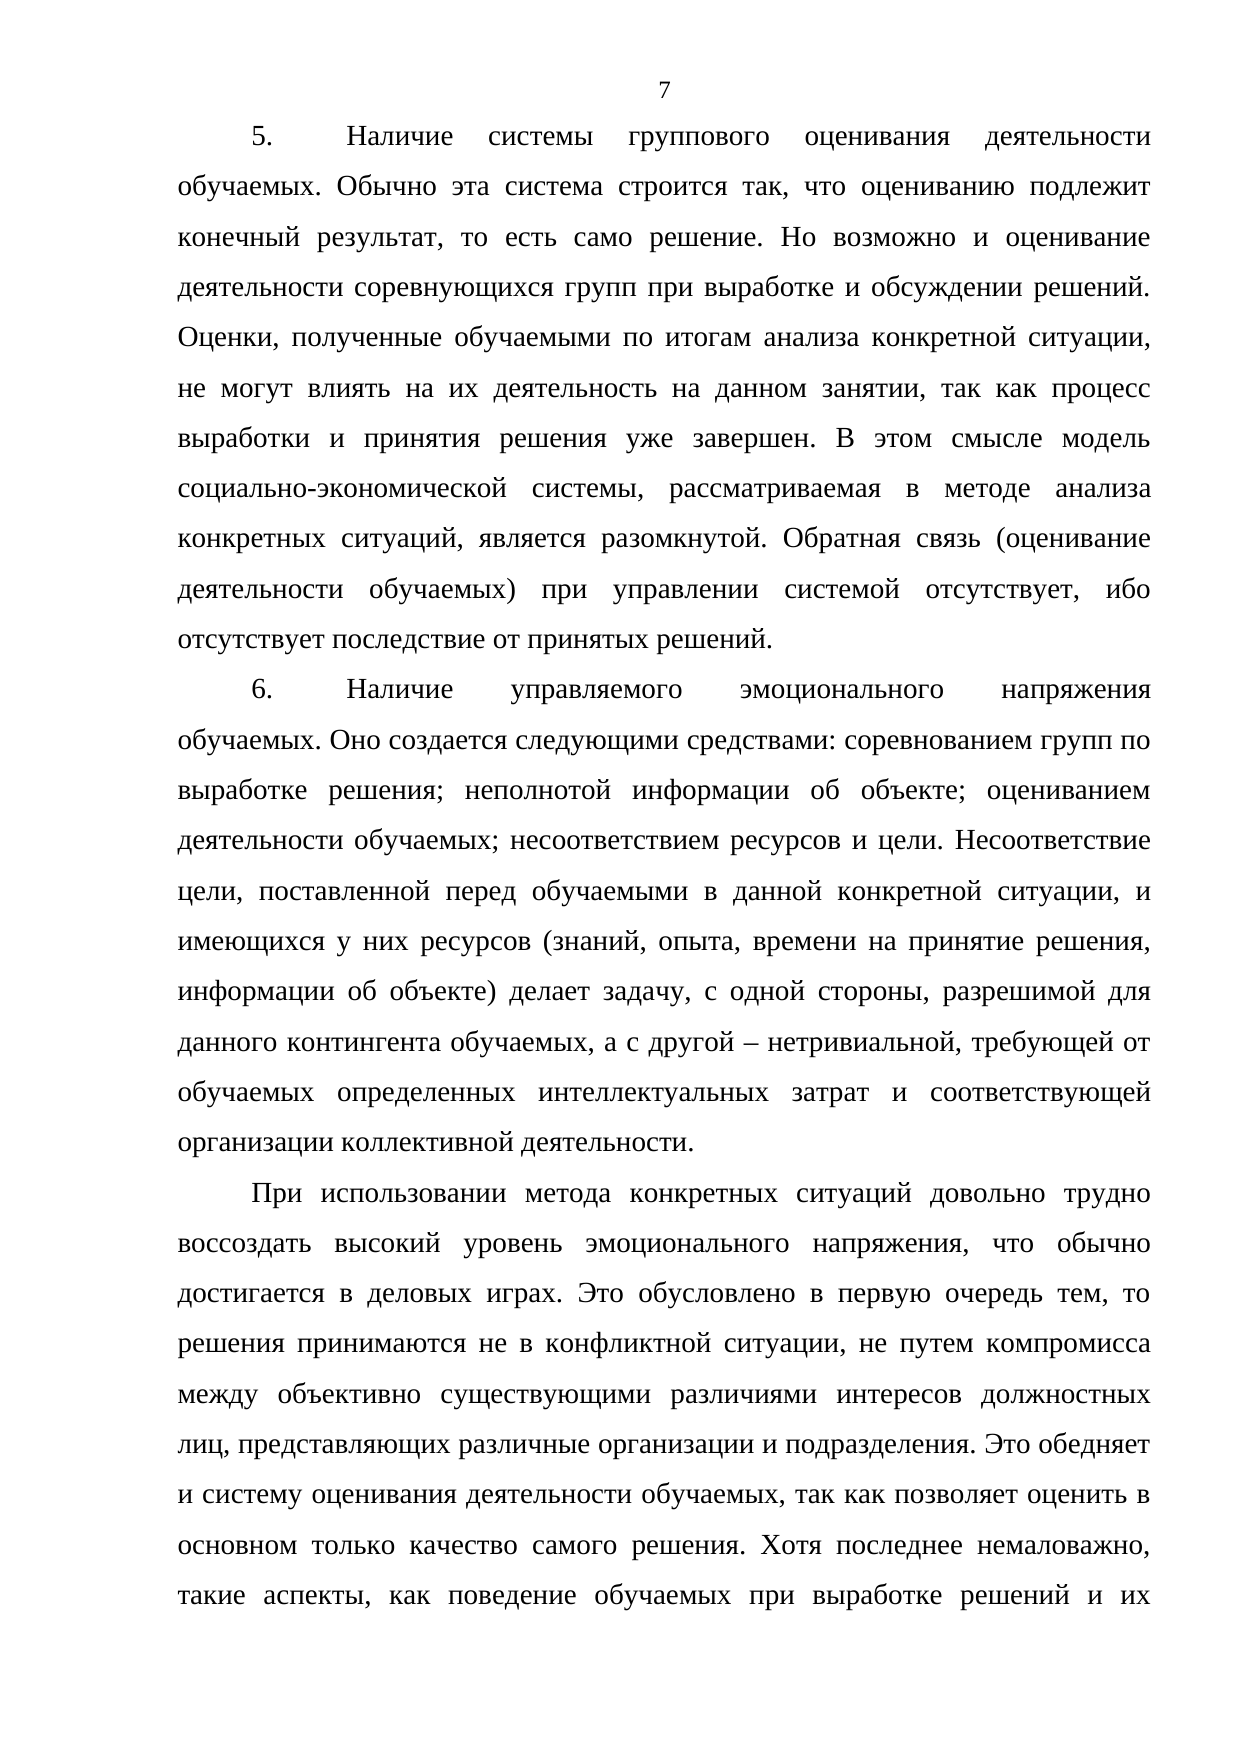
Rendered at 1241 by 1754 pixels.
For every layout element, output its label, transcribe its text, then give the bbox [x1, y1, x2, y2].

list Наличие управляемого эмоционального напряжения обучаемых. Оно создается следующими средствами: соревнованием групп по выработке решения; неполнотой информации об объекте; оцениванием деятельности обучаемых; несоответствием ресурсов и цели. Несоответствие цели, поставленной перед обучаемыми в данной конкретной ситуации, и имеющихся у них ресурсов (знаний, опыта, времени на принятие решения, информации об объекте) делает задачу, с одной стороны, разрешимой для данного контингента обучаемых, а с другой – нетривиальной, требующей от обучаемых определенных интеллектуальных затрат и соответствующей организации коллективной деятельности. [177, 672, 1152, 1158]
list Наличие системы группового оценивания деятельности обучаемых. Обычно эта система строится так, что оцениванию подлежит конечный результат, то есть само решение. Но возможно и оценивание деятельности соревнующихся групп при выработке и обсуждении решений. Оценки, полученные обучаемыми по итогам анализа конкретной ситуации, не могут влиять на их деятельность на данном занятии, так как процесс выработки и принятия решения уже завершен. В этом смысле модель социально-экономической системы, рассматриваемая в методе анализа конкретных ситуаций, является разомкнутой. Обратная связь (оценивание деятельности обучаемых) при управлении системой отсутствует, ибо отсутствует последствие от принятых решений. [177, 118, 1152, 655]
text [177, 1175, 1152, 1611]
